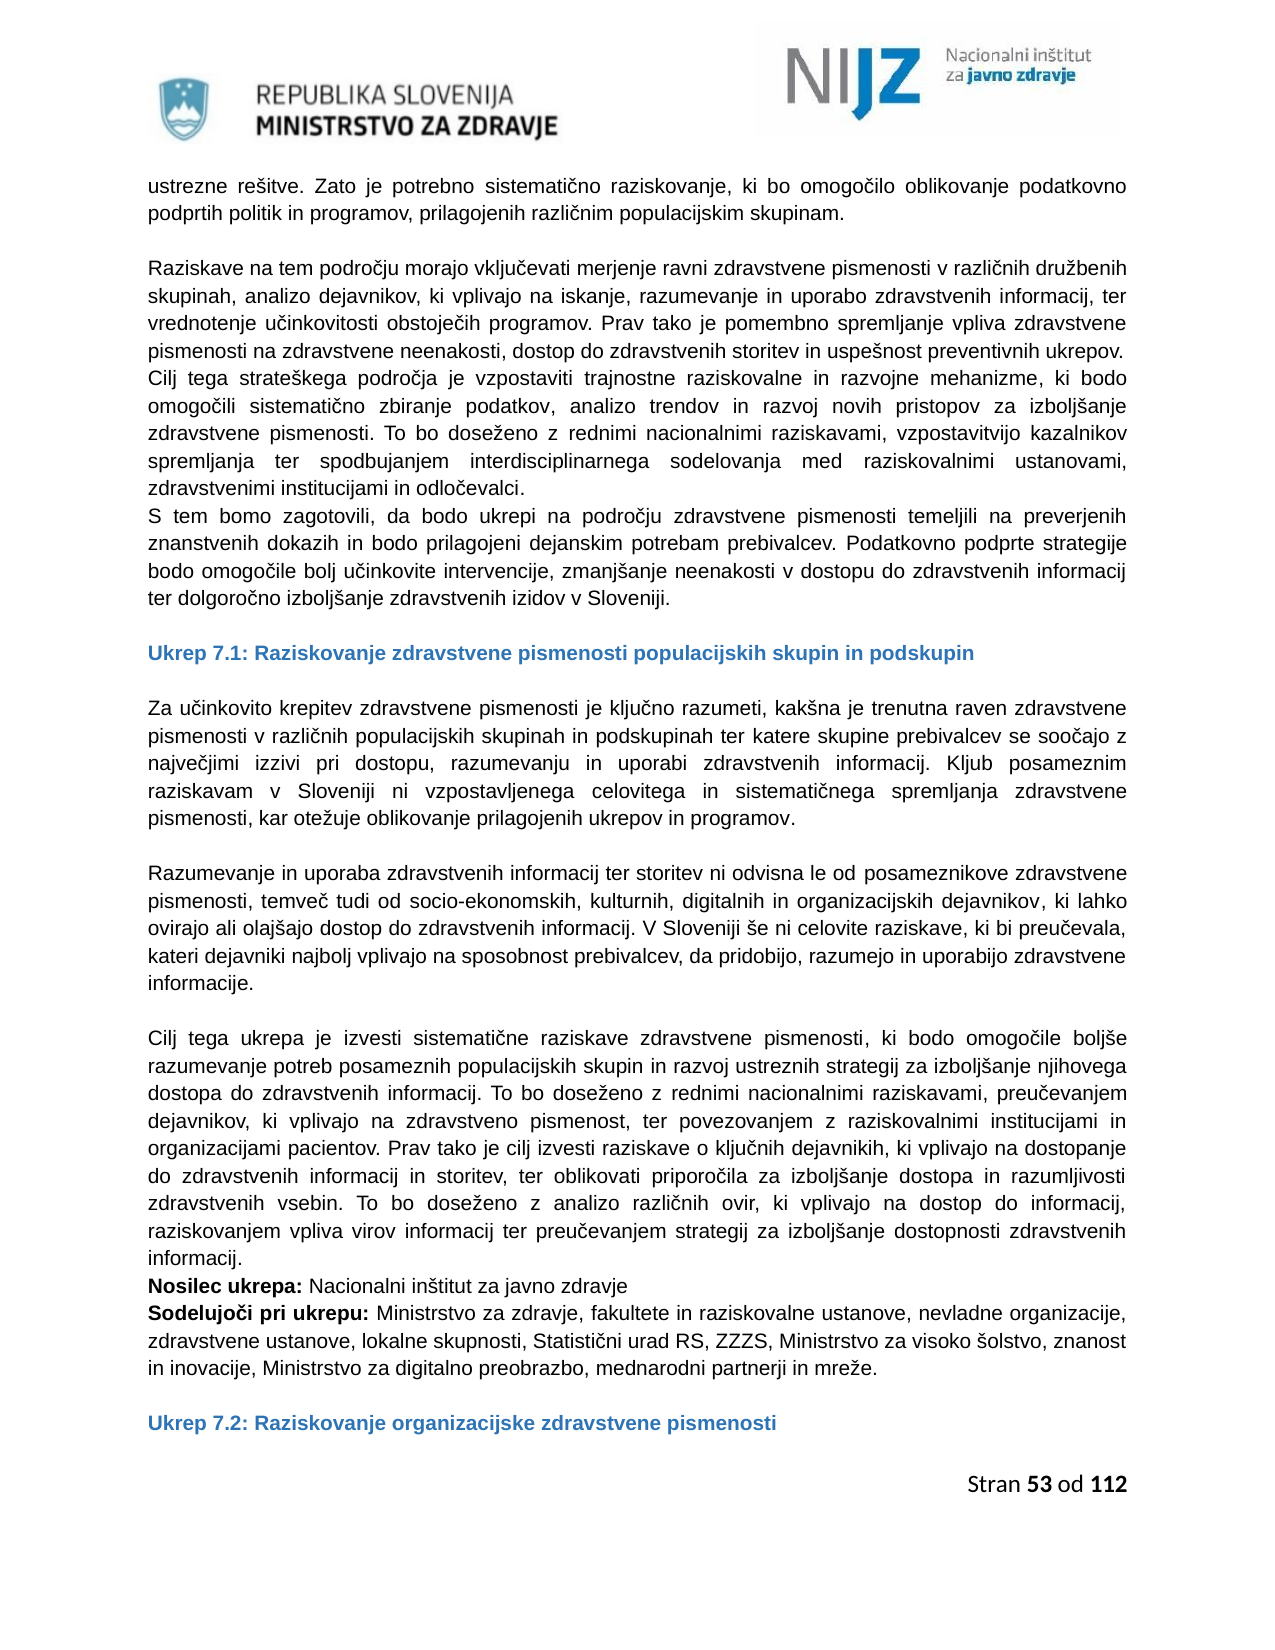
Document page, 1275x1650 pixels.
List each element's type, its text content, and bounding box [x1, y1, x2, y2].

text S tem bomo zagotovili, da bodo ukrepi na področju zdravstvene pismenosti temeljili na preverjenih znanstvenih dokazih in bodo prilagojeni dejanskim potrebam prebivalcev. Podatkovno podprte strategije bodo omogočile bolj učinkovite intervencije, zmanjšanje neenakosti v dostopu do zdravstvenih informacij ter dolgoročno izboljšanje zdravstvenih izidov v Sloveniji. [148, 504, 1127, 610]
text Razumevanje in uporaba zdravstvenih informacij ter storitev ni odvisna le od posameznikove zdravstvene pismenosti, temveč tudi od socio-ekonomskih, kulturnih, digitalnih in organizacijskih dejavnikov, ki lahko ovirajo ali olajšajo dostop do zdravstvenih informacij. V Sloveniji še ni celovite raziskave, ki bi preučevala, kateri dejavniki najbolj vplivajo na sposobnost prebivalcev, da pridobijo, razumejo in uporabijo zdravstvene informacije. [148, 861, 1127, 995]
picture [147, 73, 564, 144]
text Ukrep 7.2: Raziskovanje organizacijske zdravstvene pismenosti [148, 1411, 1127, 1435]
text Za učinkovito krepitev zdravstvene pismenosti je ključno razumeti, kakšna je trenutna raven zdravstvene pismenosti v različnih populacijskih skupinah in podskupinah ter katere skupine prebivalcev se soočajo z največjimi izzivi pri dostopu, razumevanju in uporabi zdravstvenih informacij. Kljub posameznim raziskavam v Sloveniji ni vzpostavljenega celovitega in sistematičnega spremljanja zdravstvene pismenosti, kar otežuje oblikovanje prilagojenih ukrepov in programov. [148, 696, 1127, 830]
text Cilj tega ukrepa je izvesti sistematične raziskave zdravstvene pismenosti, ki bodo omogočile boljše razumevanje potreb posameznih populacijskih skupin in razvoj ustreznih strategij za izboljšanje njihovega dostopa do zdravstvenih informacij. To bo doseženo z rednimi nacionalnimi raziskavami, preučevanjem dejavnikov, ki vplivajo na zdravstveno pismenost, ter povezovanjem z raziskovalnimi institucijami in organizacijami pacientov. Prav tako je cilj izvesti raziskave o ključnih dejavnikih, ki vplivajo na dostopanje do zdravstvenih informacij in storitev, ter oblikovati priporočila za izboljšanje dostopa in razumljivosti zdravstvenih vsebin. To bo doseženo z analizo različnih ovir, ki vplivajo na dostop do informacij, raziskovanjem vpliva virov informacij ter preučevanjem strategij za izboljšanje dostopnosti zdravstvenih informacij. [148, 1026, 1127, 1270]
text Sodelujoči pri ukrepu: Ministrstvo za zdravje, fakultete in raziskovalne ustanove, nevladne organizacije, zdravstvene ustanove, lokalne skupnosti, Statistični urad RS, ZZZS, Ministrstvo za visoko šolstvo, znanost in inovacije, Ministrstvo za digitalno preobrazbo, mednarodni partnerji in mreže. [148, 1301, 1127, 1380]
text Raziskave na tem področju morajo vključevati merjenje ravni zdravstvene pismenosti v različnih družbenih skupinah, analizo dejavnikov, ki vplivajo na iskanje, razumevanje in uporabo zdravstvenih informacij, ter vrednotenje učinkovitosti obstoječih programov. Prav tako je pomembno spremljanje vpliva zdravstvene pismenosti na zdravstvene neenakosti, dostop do zdravstvenih storitev in uspešnost preventivnih ukrepov. [148, 256, 1127, 363]
text Nosilec ukrepa: Nacionalni inštitut za javno zdravje [148, 1274, 1127, 1298]
text Ukrep 7.1: Raziskovanje zdravstvene pismenosti populacijskih skupin in podskupin [148, 641, 1127, 665]
text Cilj tega strateškega področja je vzpostaviti trajnostne raziskovalne in razvojne mehanizme, ki bodo omogočili sistematično zbiranje podatkov, analizo trendov in razvoj novih pristopov za izboljšanje zdravstvene pismenosti. To bo doseženo z rednimi nacionalnimi raziskavami, vzpostavitvijo kazalnikov spremljanja ter spodbujanjem interdisciplinarnega sodelovanja med raziskovalnimi ustanovami, zdravstvenimi institucijami in odločevalci. [148, 366, 1127, 500]
picture [753, 20, 1122, 137]
